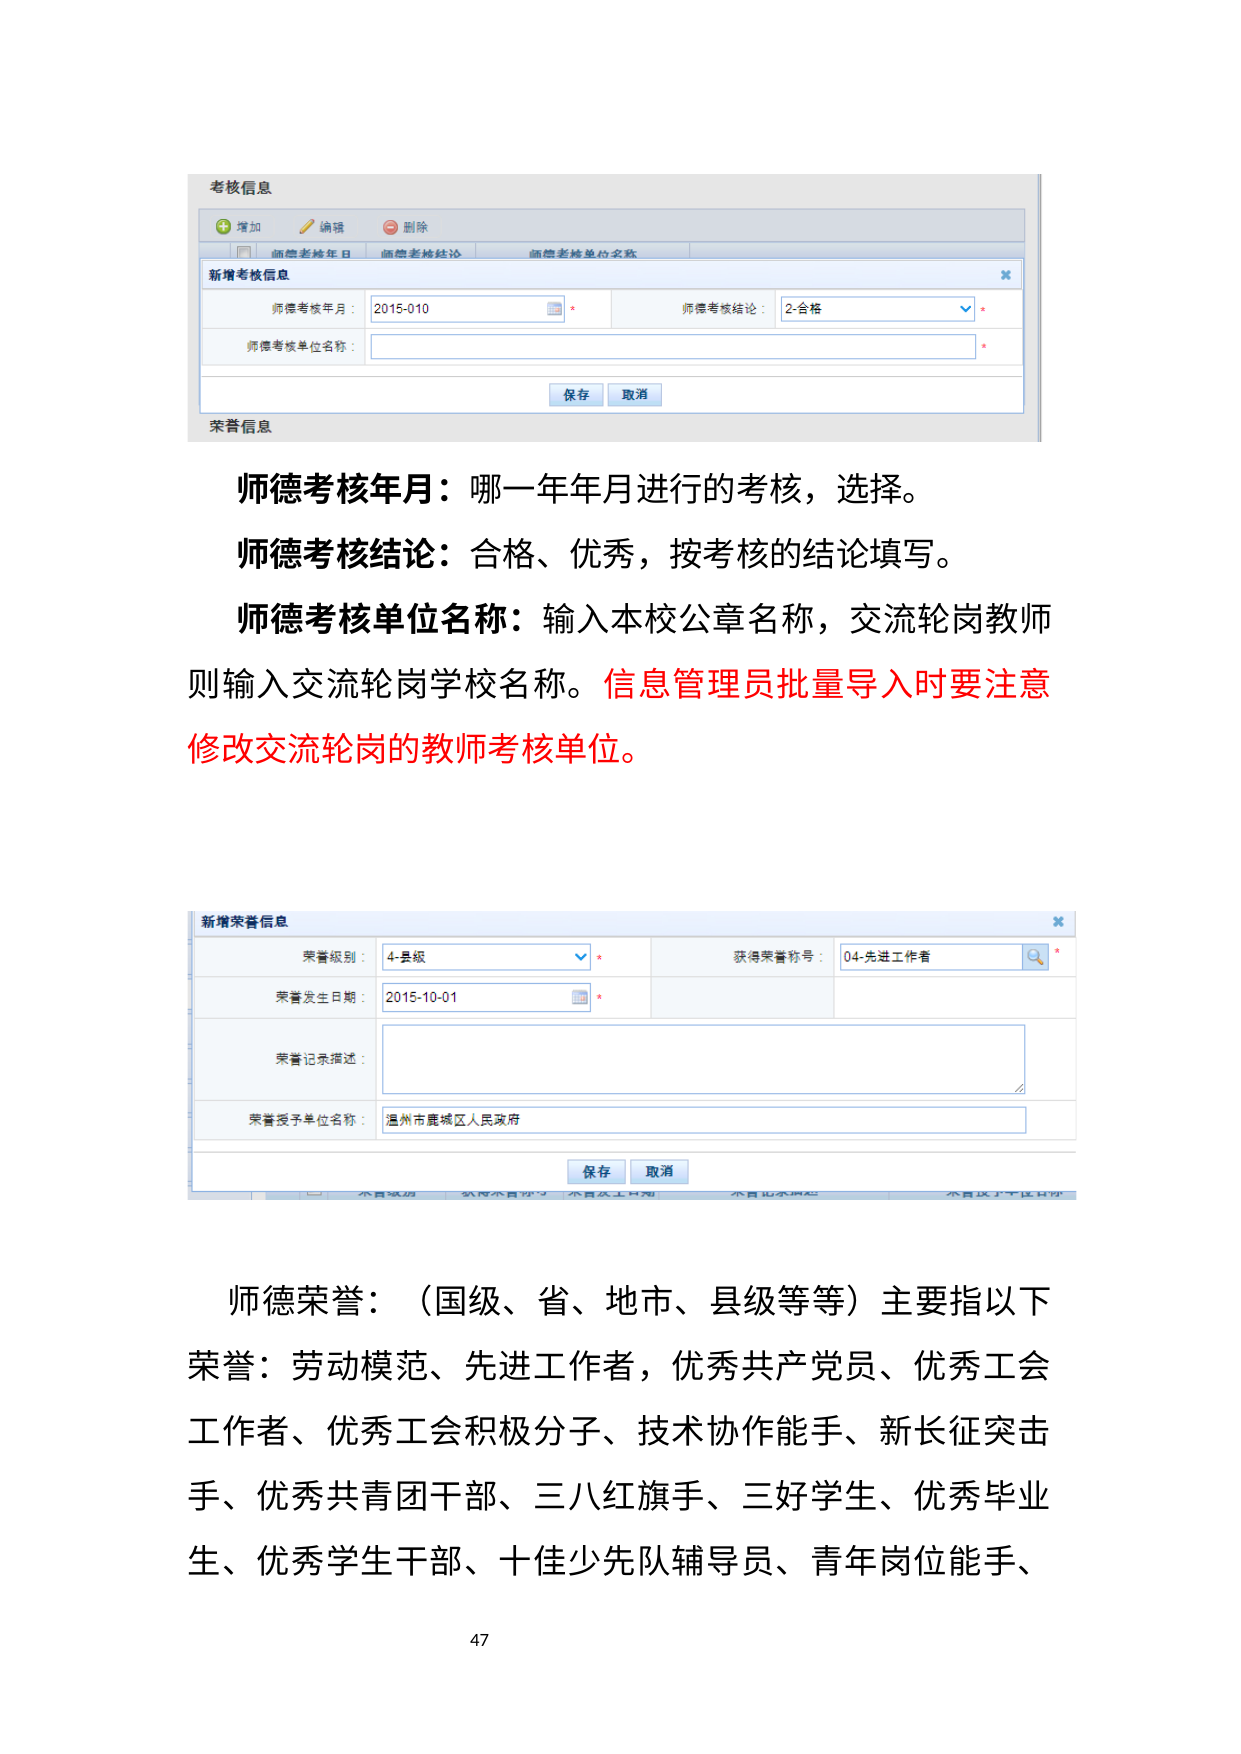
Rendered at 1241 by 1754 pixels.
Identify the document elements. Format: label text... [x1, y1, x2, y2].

picture [187, 911, 1077, 1200]
text 师德考核年月：哪一年年月进行的考核，选择。 [187, 454, 1053, 519]
text 师德考核单位名称：输入本校公章名称，交流轮岗教师则输入交流轮岗学校名称。信息管理员批量导入时要注意修改交流轮岗的教师考核单位。 [187, 584, 1053, 779]
picture [187, 174, 1043, 442]
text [187, 1267, 1053, 1592]
text 师德考核结论：合格、优秀，按考核的结论填写。 [187, 519, 1053, 584]
